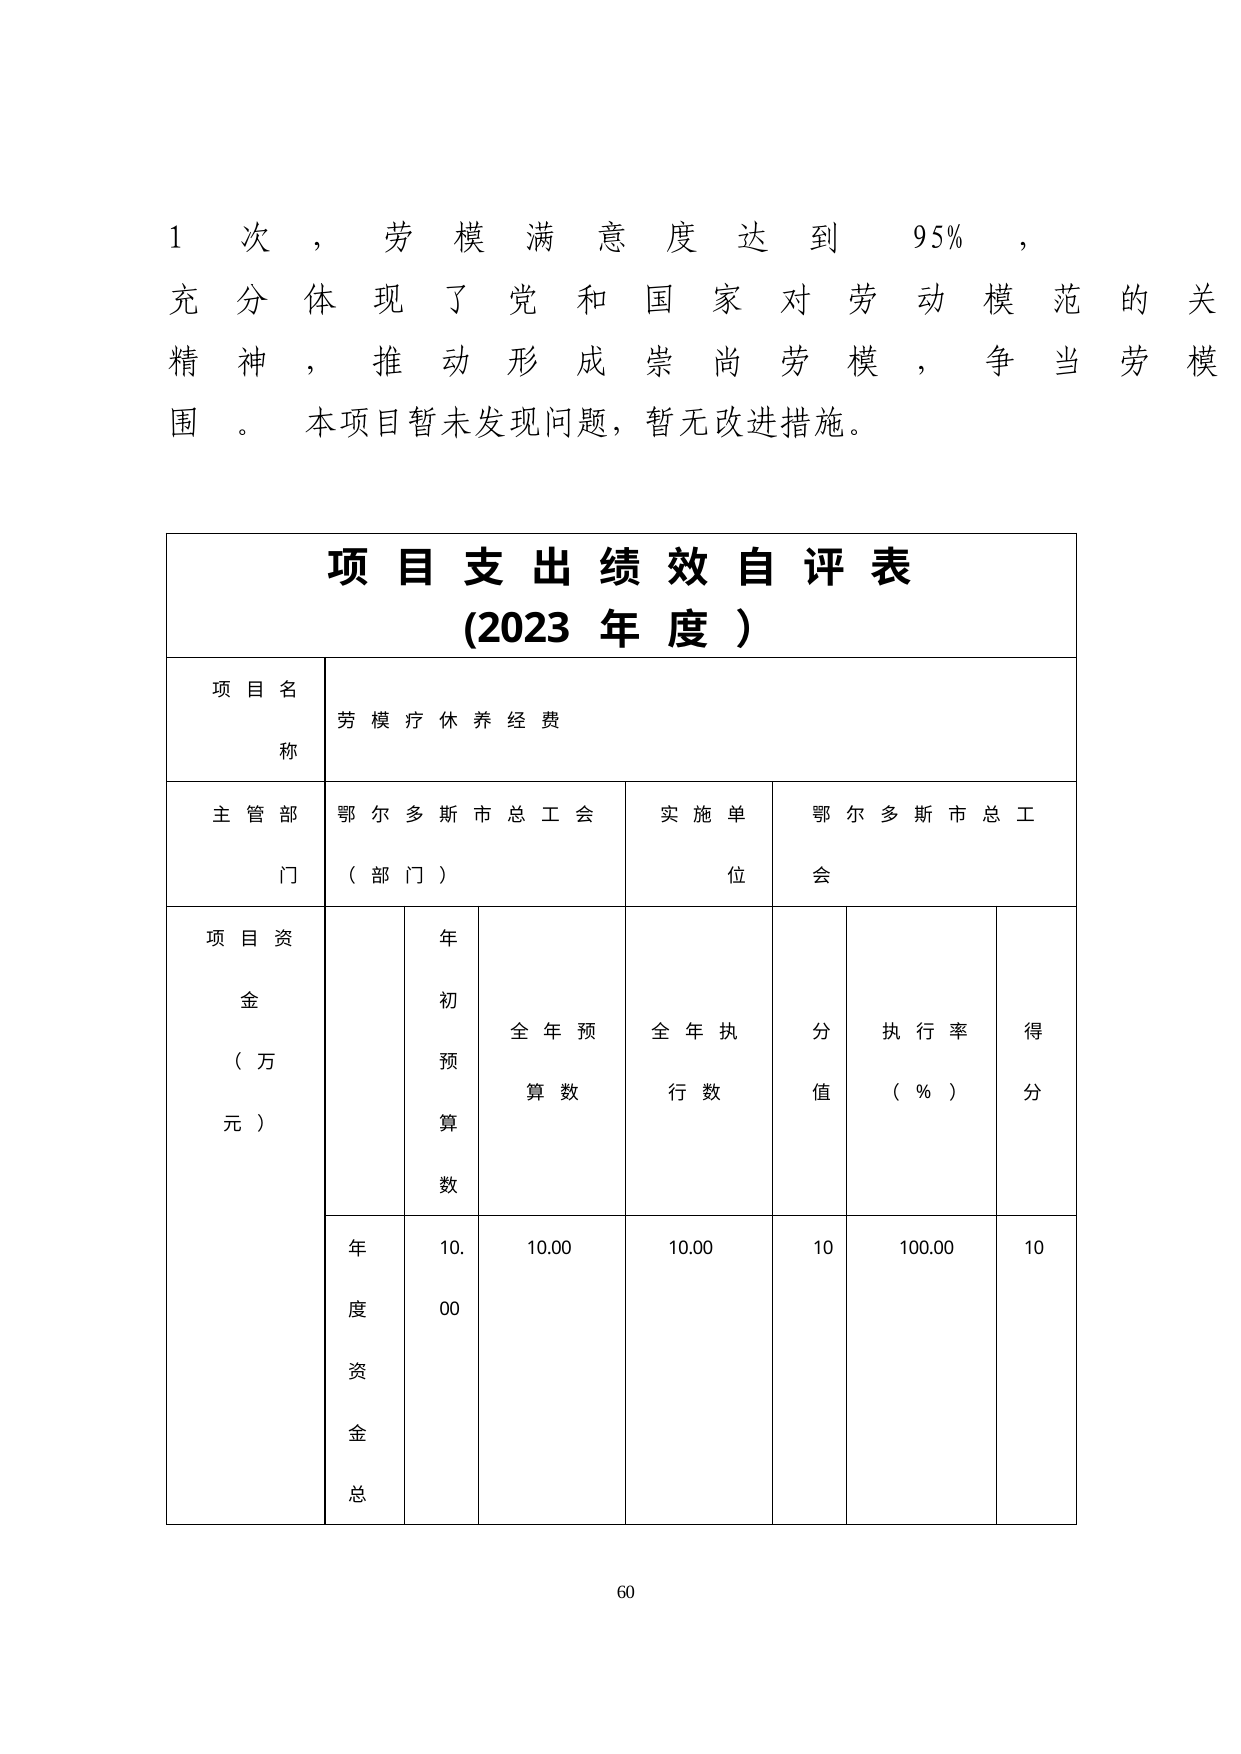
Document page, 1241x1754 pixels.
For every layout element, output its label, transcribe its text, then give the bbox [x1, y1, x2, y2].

table_cell 鄂尔多斯市总工会（部门） [326, 782, 625, 906]
table_cell 10.00 [626, 1216, 772, 1524]
table_cell 主管部门 [167, 782, 324, 906]
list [167, 204, 1084, 451]
table_cell 鄂尔多斯市总工会 [773, 782, 1076, 906]
table_cell 项目资金 （万元） [167, 907, 324, 1524]
table_cell 全年预算数 [479, 907, 625, 1215]
table_cell [326, 907, 404, 1215]
table_cell 年初预算数 [405, 907, 478, 1215]
table_cell 10.00 [479, 1216, 625, 1524]
table_cell 10 [773, 1216, 846, 1524]
table_cell 项目名称 [167, 658, 324, 781]
table_cell 全年执行数 [626, 907, 772, 1215]
table_cell 实施单位 [626, 782, 772, 906]
table_cell 得分 [997, 907, 1076, 1215]
table_header 项目支出绩效自评表 (2023年度） [167, 534, 1076, 657]
table_cell 分值 [773, 907, 846, 1215]
table_cell 100.00 [847, 1216, 996, 1524]
table_cell 年度资金总额 [326, 1216, 404, 1524]
table_cell 劳模疗休养经费 [326, 658, 1076, 781]
table_cell 10 [997, 1216, 1076, 1524]
table_cell 10.00 [405, 1216, 478, 1524]
table_cell 执行率（%） [847, 907, 996, 1215]
